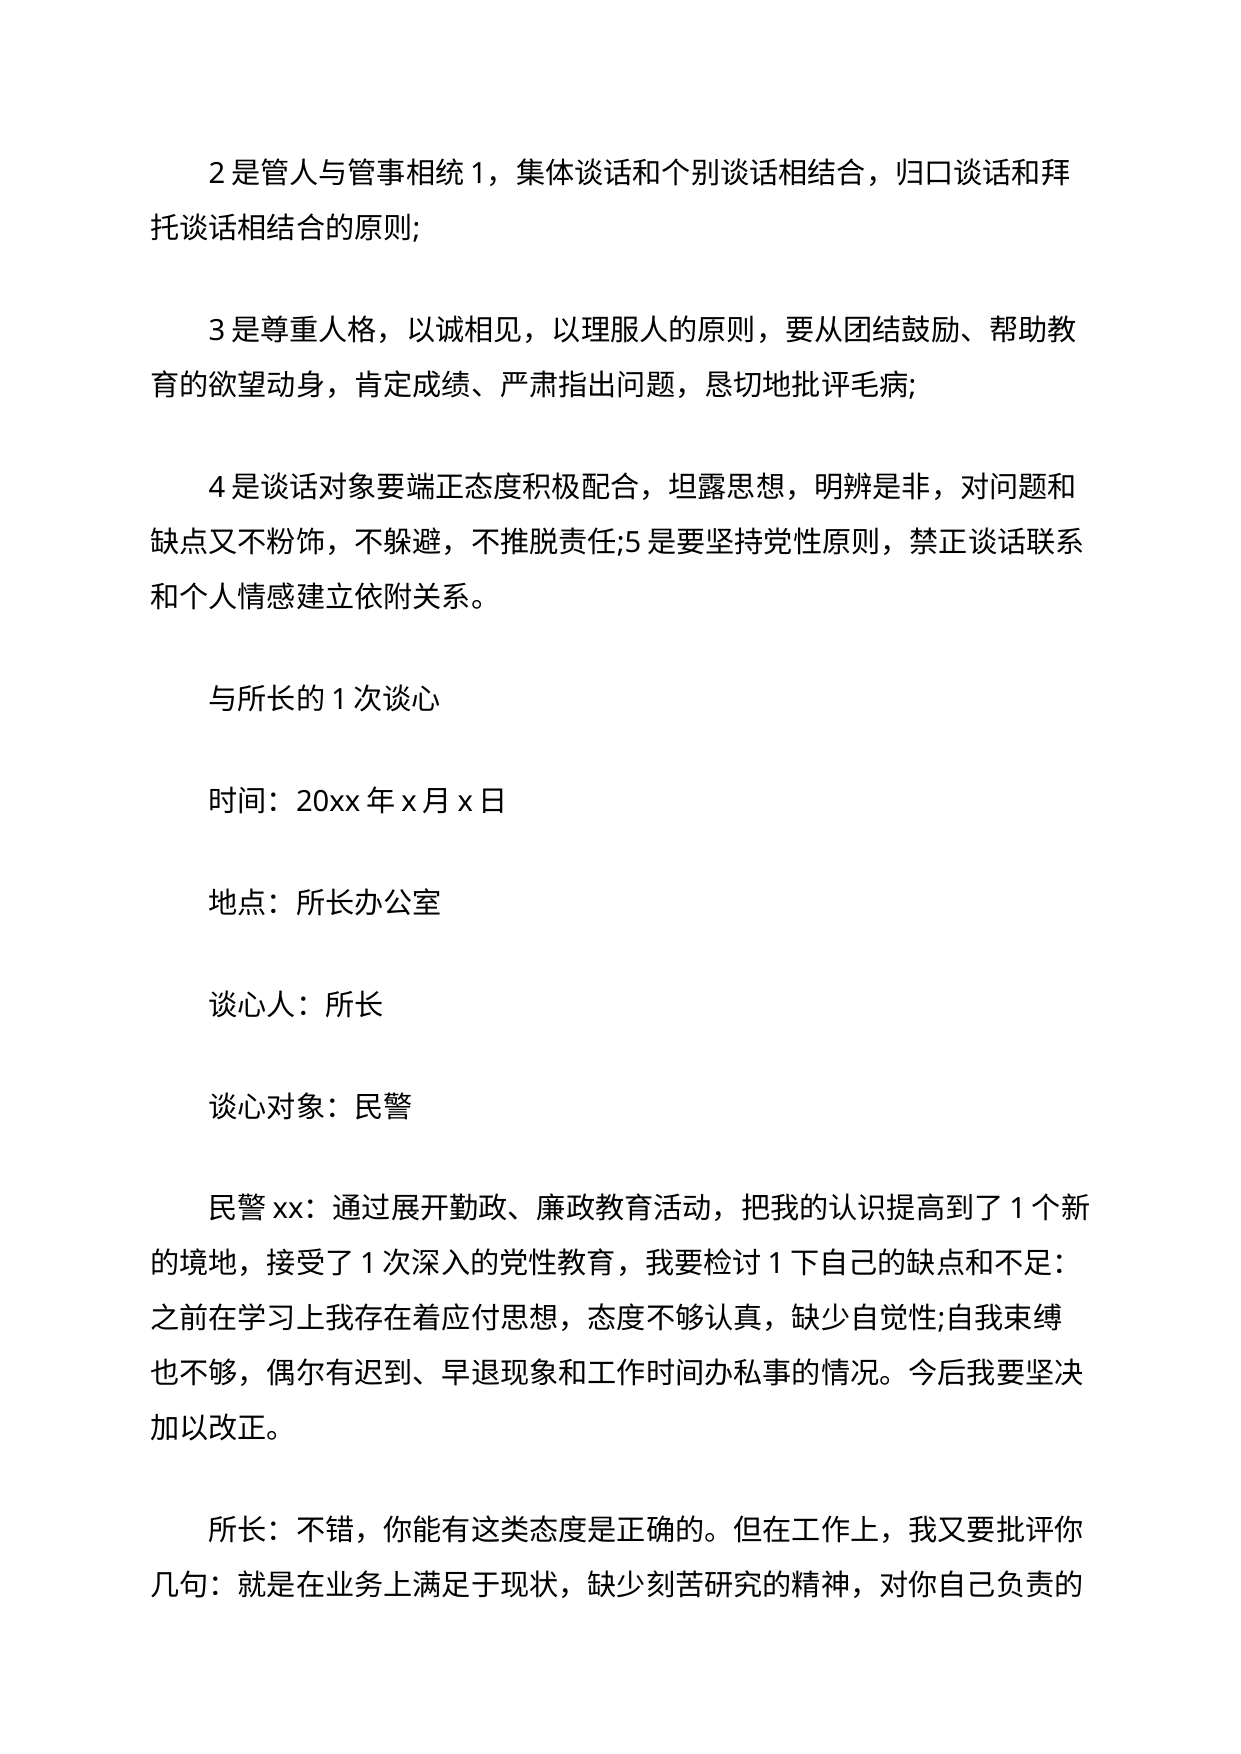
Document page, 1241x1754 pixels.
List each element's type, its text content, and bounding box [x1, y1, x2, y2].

text 4是谈话对象要端正态度积极配合，坦露思想，明辨是非，对问题和缺点又不粉饰，不躲避，不推脱责任;5是要坚持党性原则，禁正谈话联系和个人情感建立依附关系。 [150, 464, 1090, 616]
text 时间：20xx年x月x日 [150, 778, 1090, 820]
text 谈心人：所长 [150, 981, 1090, 1024]
text 谈心对象：民警 [150, 1083, 1090, 1126]
text 2是管人与管事相统1，集体谈话和个别谈话相结合，归口谈话和拜托谈话相结合的原则; [150, 150, 1090, 247]
text 地点：所长办公室 [150, 880, 1090, 922]
text 3是尊重人格，以诚相见，以理服人的原则，要从团结鼓励、帮助教育的欲望动身，肯定成绩、严肃指出问题，恳切地批评毛病; [150, 307, 1090, 404]
text 与所长的1次谈心 [150, 676, 1090, 718]
text 民警xx：通过展开勤政、廉政教育活动，把我的认识提高到了1个新的境地，接受了1次深入的党性教育，我要检讨1下自己的缺点和不足：之前在学习上我存在着应付思想，态度不够认真，缺少自觉性;自我束缚也不够，偶尔有迟到、早退现象和工作时间办私事的情况。今后我要坚决加以改正。 [150, 1185, 1090, 1447]
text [150, 1507, 1090, 1604]
